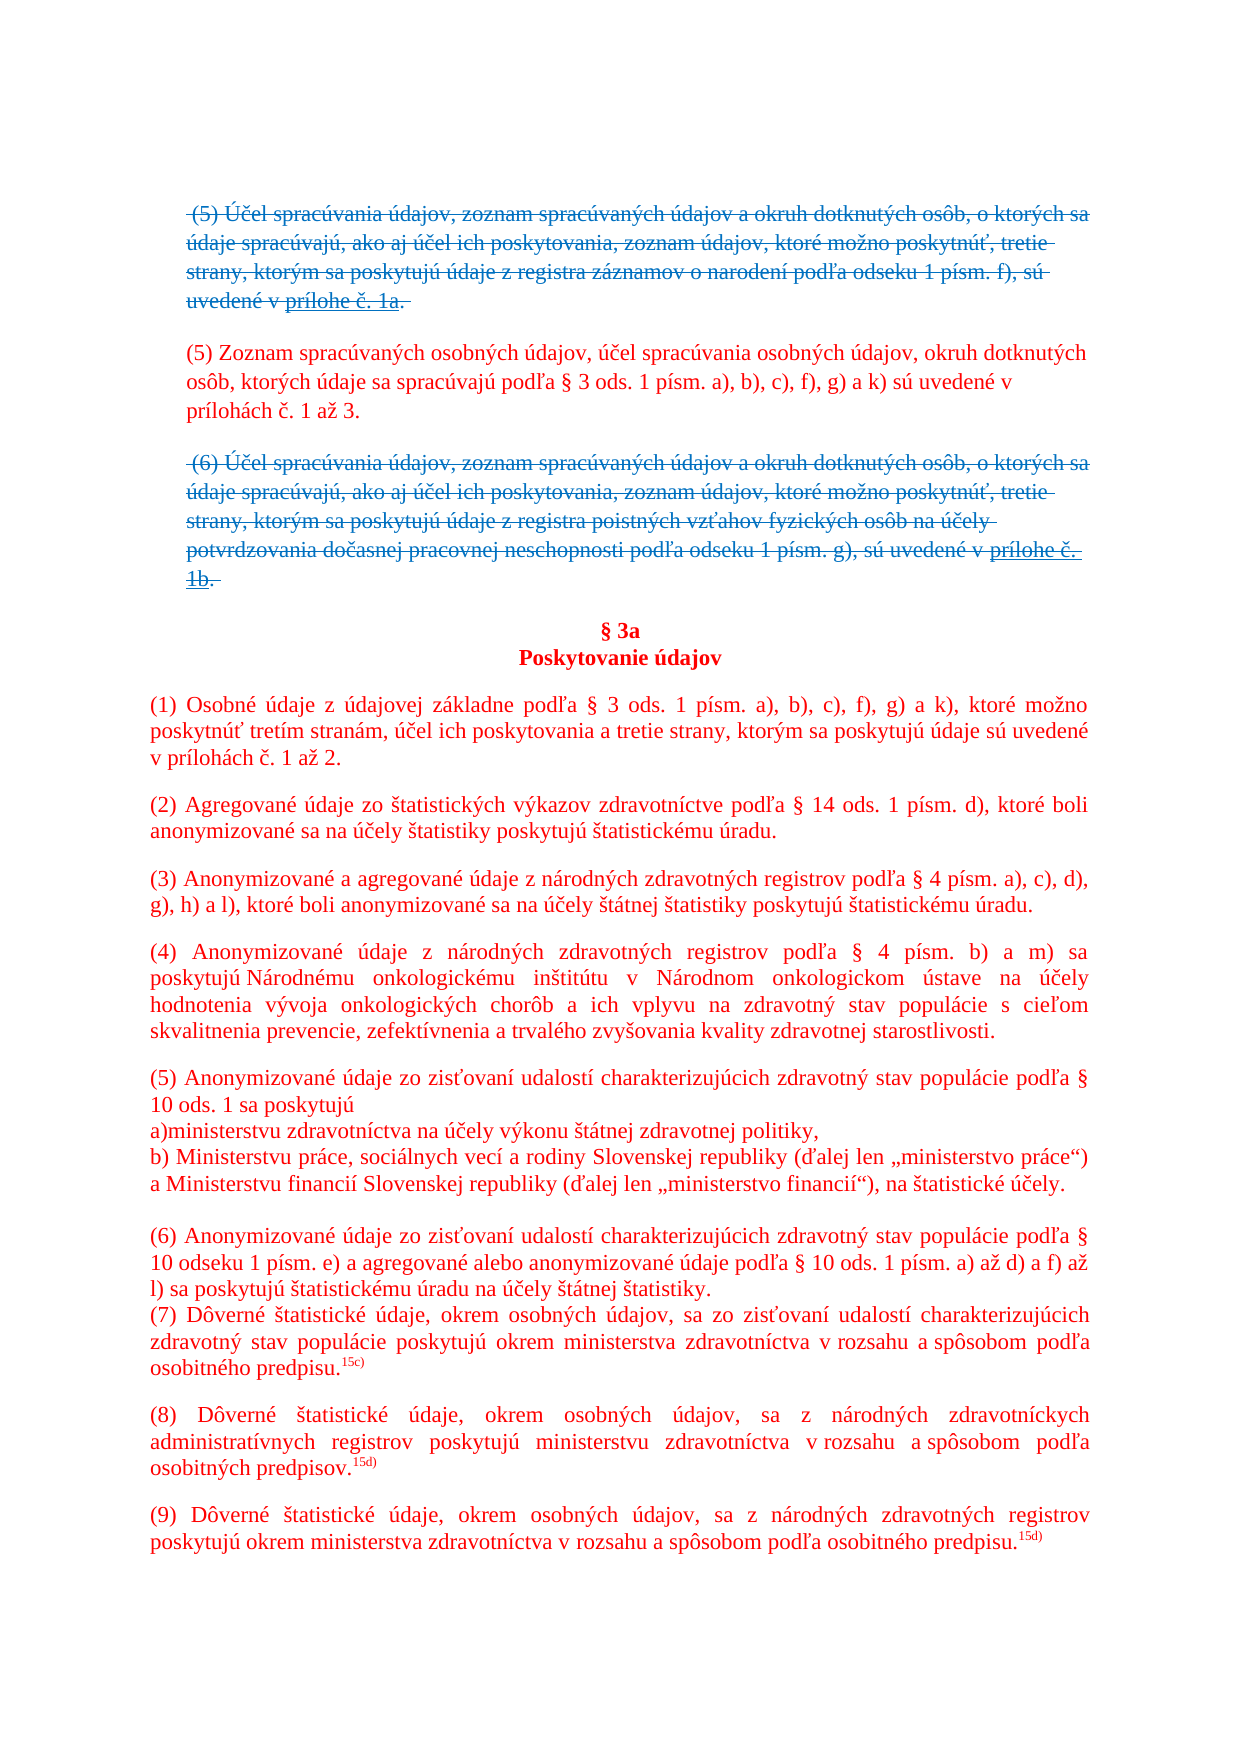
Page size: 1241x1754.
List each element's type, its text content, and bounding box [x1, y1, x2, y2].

text (9) Dôverné štatistické údaje, okrem osobných údajov, sa z národných zdravotných registrov poskytujú okrem ministerstva zdravotníctva v rozsahu a spôsobom podľa osobitného predpisu.15d) [747, 1501, 1090, 1554]
text a)ministerstvu zdravotníctva na účely výkonu štátnej zdravotnej politiky, [150, 1117, 1090, 1143]
text (5) Účel spracúvania údajov, zoznam spracúvaných údajov a okruh dotknutých osôb, o ktorých sa údaje spracúvajú, ako aj účel ich poskytovania, zoznam údajov, ktoré možno poskytnúť, tretie strany, ktorým sa poskytujú údaje z registra záznamov o narodení podľa odseku 1 písm. f), sú uvedené v prílohe č. 1a. [186, 215, 1090, 313]
text (5) Anonymizované údaje zo zisťovaní udalostí charakterizujúcich zdravotný stav populácie podľa § 10 ods. 1 sa poskytujú [150, 1064, 1090, 1117]
text Poskytovanie údajov [150, 644, 1090, 670]
text (4) Anonymizované údaje z národných zdravotných registrov podľa § 4 písm. b) a m) sa poskytujú Národnému onkologickému inštitútu v Národnom onkologickom ústave na účely hodnotenia vývoja onkologických chorôb a ich vplyvu na zdravotný stav populácie s cieľom skvalitnenia prevencie, zefektívnenia a trvalého zvyšovania kvality zdravotnej starostlivosti. [150, 938, 1090, 1043]
text (7) Dôverné štatistické údaje, okrem osobných údajov, sa zo zisťovaní udalostí charakterizujúcich zdravotný stav populácie poskytujú okrem ministerstva zdravotníctva v rozsahu a spôsobom podľa osobitného predpisu.15c) [150, 1302, 1090, 1381]
text (6) Anonymizované údaje zo zisťovaní udalostí charakterizujúcich zdravotný stav populácie podľa § 10 odseku 1 písm. e) a agregované alebo anonymizované údaje podľa § 10 ods. 1 písm. a) až d) a f) až l) sa poskytujú štatistickému úradu na účely štátnej štatistiky. [150, 1222, 1090, 1302]
text (2) Agregované údaje zo štatistických výkazov zdravotníctve podľa § 14 ods. 1 písm. d), ktoré boli anonymizované sa na účely štatistiky poskytujú štatistickému úradu. [150, 791, 1090, 844]
text (5) Zoznam spracúvaných osobných údajov, účel spracúvania osobných údajov, okruh dotknutých osôb, ktorých údaje sa spracúvajú podľa § 3 ods. 1 písm. a), b), c), f), g) a k) sú uvedené v prílohách č. 1 až 3. [186, 339, 1090, 423]
text (6) Účel spracúvania údajov, zoznam spracúvaných údajov a okruh dotknutých osôb, o ktorých sa údaje spracúvajú, ako aj účel ich poskytovania, zoznam údajov, ktoré možno poskytnúť, tretie strany, ktorým sa poskytujú údaje z registra poistných vzťahov fyzických osôb na účely potvrdzovania dočasnej pracovnej neschopnosti podľa odseku 1 písm. g), sú uvedené v prílohe č. 1b. [186, 465, 1090, 592]
text (8) Dôverné štatistické údaje, okrem osobných údajov, sa z národných zdravotníckych administratívnych registrov poskytujú ministerstvu zdravotníctva v rozsahu a spôsobom podľa osobitných predpisov.15d) [150, 1428, 1090, 1481]
text § 3a [150, 618, 1090, 644]
text b) Ministerstvu práce, sociálnych vecí a rodiny Slovenskej republiky (ďalej len „ministerstvo práce“) a Ministerstvu financií Slovenskej republiky (ďalej len „ministerstvo financií“), na štatistické účely. [150, 1143, 1090, 1196]
text (3) Anonymizované a agregované údaje z národných zdravotných registrov podľa § 4 písm. a), c), d), g), h) a l), ktoré boli anonymizované sa na účely štátnej štatistiky poskytujú štatistickému úradu. [150, 864, 1090, 917]
text (1) Osobné údaje z údajovej základne podľa § 3 ods. 1 písm. a), b), c), f), g) a k), ktoré možno poskytnúť tretím stranám, účel ich poskytovania a tretie strany, ktorým sa poskytujú údaje sú uvedené v prílohách č. 1 až 2. [150, 691, 1090, 770]
